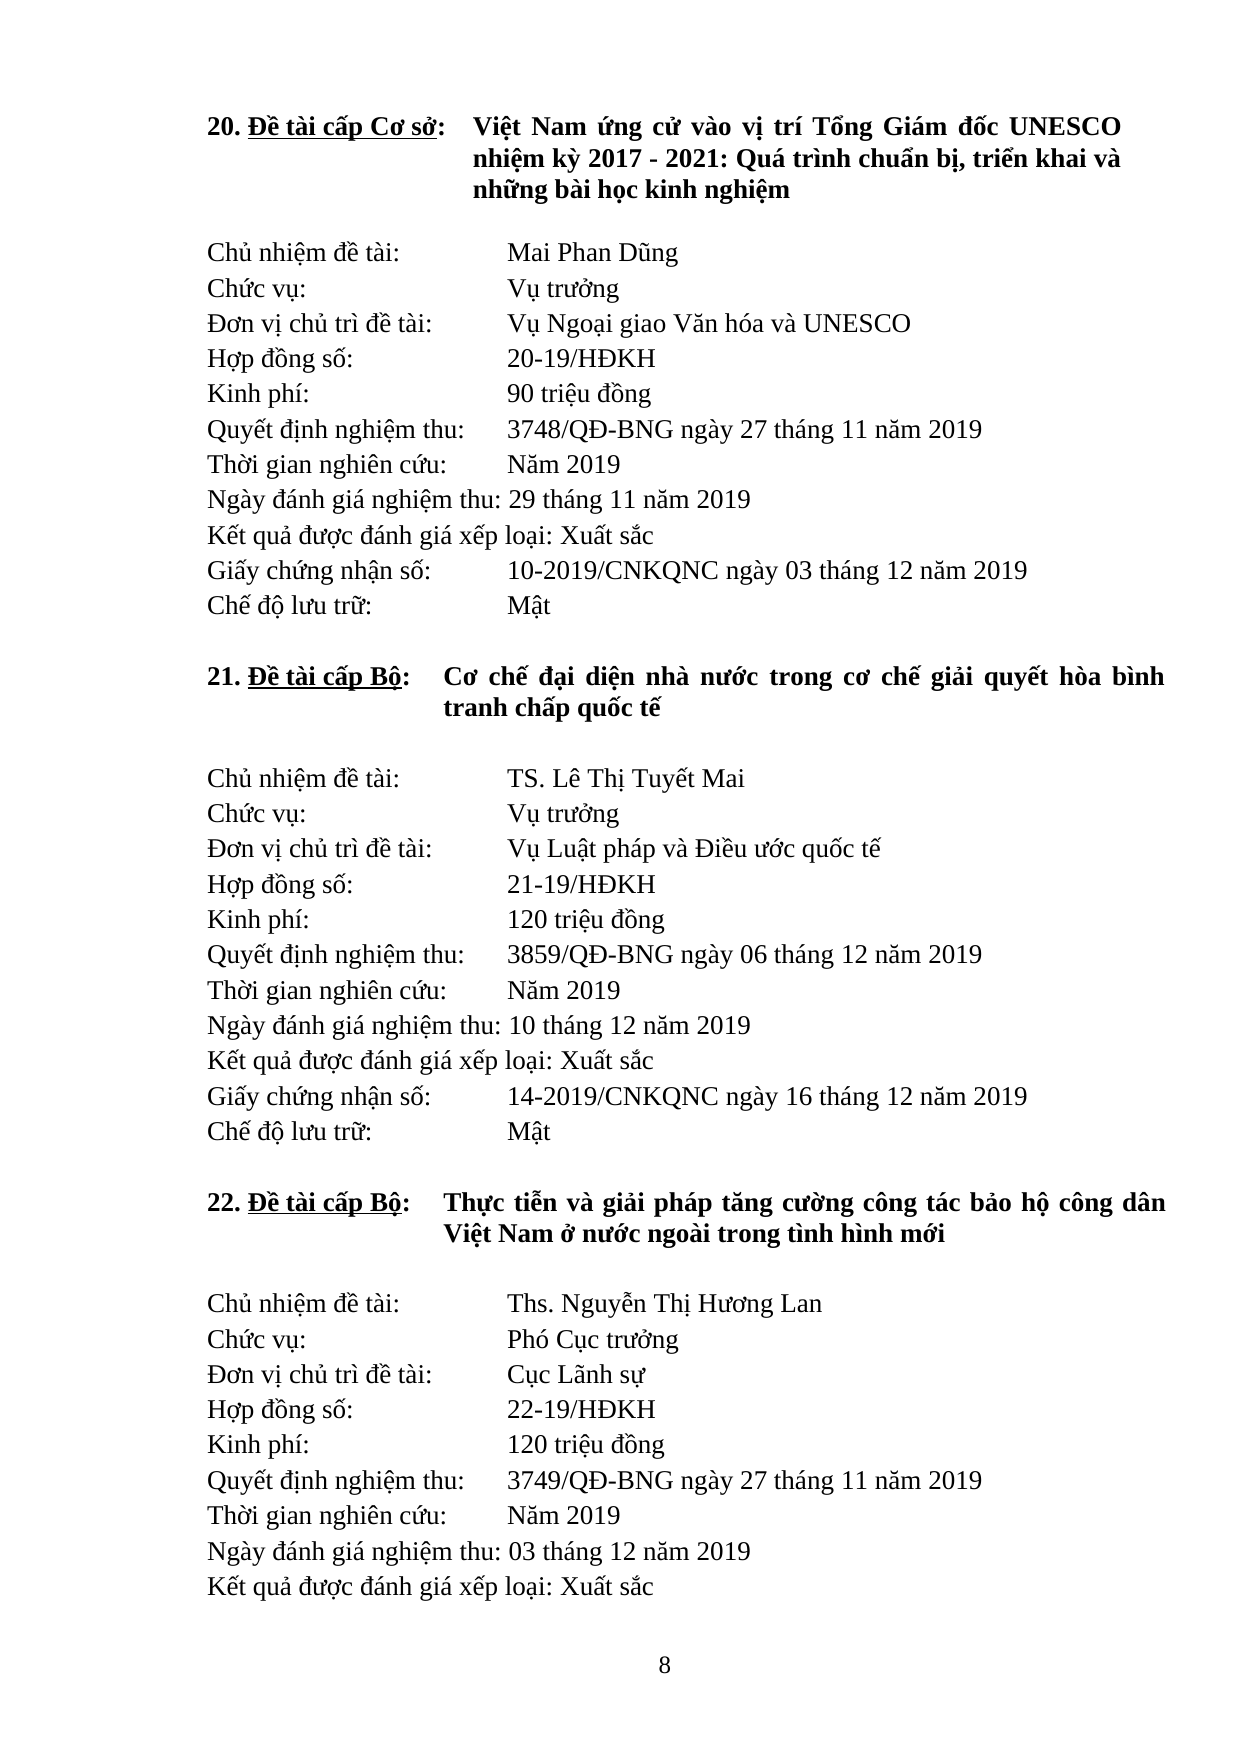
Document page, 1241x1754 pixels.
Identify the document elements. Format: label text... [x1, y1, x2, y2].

text Hợp đồng số: 20-19/HĐKH [207, 342, 1122, 373]
text Chức vụ: Phó Cục trưởng [207, 1323, 1122, 1354]
text Thời gian nghiên cứu: Năm 2019 [207, 448, 1122, 479]
text 20. Đề tài cấp Cơ sở: Việt Nam ứng cử vào vị trí Tổng Giám đốc UNESCO nhiệm kỳ 2017 - 2021: Quá trình chuẩn bị, triển khai và những bài học kinh nghiệm [207, 111, 1122, 204]
text 22. Đề tài cấp Bộ: Thực tiễn và giải pháp tăng cường công tác bảo hộ công dân Việt Nam ở nước ngoài trong tình hình mới [207, 1186, 1167, 1248]
text Kinh phí: 90 triệu đồng [207, 378, 1122, 409]
text Chủ nhiệm đề tài: TS. Lê Thị Tuyết Mai [207, 762, 1122, 793]
text 21. Đề tài cấp Bộ: Cơ chế đại diện nhà nước trong cơ chế giải quyết hòa bình tranh chấp quốc tế [207, 660, 1167, 722]
text Thời gian nghiên cứu: Năm 2019 [207, 974, 1122, 1005]
text Chế độ lưu trữ: Mật [207, 589, 1122, 621]
text Giấy chứng nhận số: 10-2019/CNKQNC ngày 03 tháng 12 năm 2019 [207, 554, 1122, 585]
text Chức vụ: Vụ trưởng [207, 272, 1122, 303]
text Đơn vị chủ trì đề tài: Vụ Luật pháp và Điều ước quốc tế [207, 832, 1122, 864]
text Kết quả được đánh giá xếp loại: Xuất sắc [207, 519, 1122, 550]
text Chức vụ: Vụ trưởng [207, 797, 1122, 828]
text Chủ nhiệm đề tài: Mai Phan Dũng [207, 236, 1122, 267]
text Đơn vị chủ trì đề tài: Vụ Ngoại giao Văn hóa và UNESCO [207, 307, 1122, 338]
text Quyết định nghiệm thu: 3749/QĐ-BNG ngày 27 tháng 11 năm 2019 [207, 1464, 1122, 1495]
text Ngày đánh giá nghiệm thu: 03 tháng 12 năm 2019 [207, 1534, 1122, 1566]
text Kết quả được đánh giá xếp loại: Xuất sắc [207, 1570, 1122, 1601]
text Đơn vị chủ trì đề tài: Cục Lãnh sự [207, 1358, 1122, 1389]
text Kết quả được đánh giá xếp loại: Xuất sắc [207, 1044, 1122, 1076]
text Ngày đánh giá nghiệm thu: 29 tháng 11 năm 2019 [207, 483, 1122, 515]
text Quyết định nghiệm thu: 3859/QĐ-BNG ngày 06 tháng 12 năm 2019 [207, 938, 1122, 969]
text Chủ nhiệm đề tài: Ths. Nguyễn Thị Hương Lan [207, 1287, 1122, 1318]
text Hợp đồng số: 22-19/HĐKH [207, 1393, 1122, 1424]
text Hợp đồng số: 21-19/HĐKH [207, 868, 1122, 899]
text Chế độ lưu trữ: Mật [207, 1115, 1122, 1146]
text Kinh phí: 120 triệu đồng [207, 1429, 1122, 1460]
text Giấy chứng nhận số: 14-2019/CNKQNC ngày 16 tháng 12 năm 2019 [207, 1080, 1122, 1111]
text Quyết định nghiệm thu: 3748/QĐ-BNG ngày 27 tháng 11 năm 2019 [207, 413, 1122, 444]
text Ngày đánh giá nghiệm thu: 10 tháng 12 năm 2019 [207, 1009, 1122, 1040]
text Kinh phí: 120 triệu đồng [207, 903, 1122, 934]
text Thời gian nghiên cứu: Năm 2019 [207, 1499, 1122, 1530]
